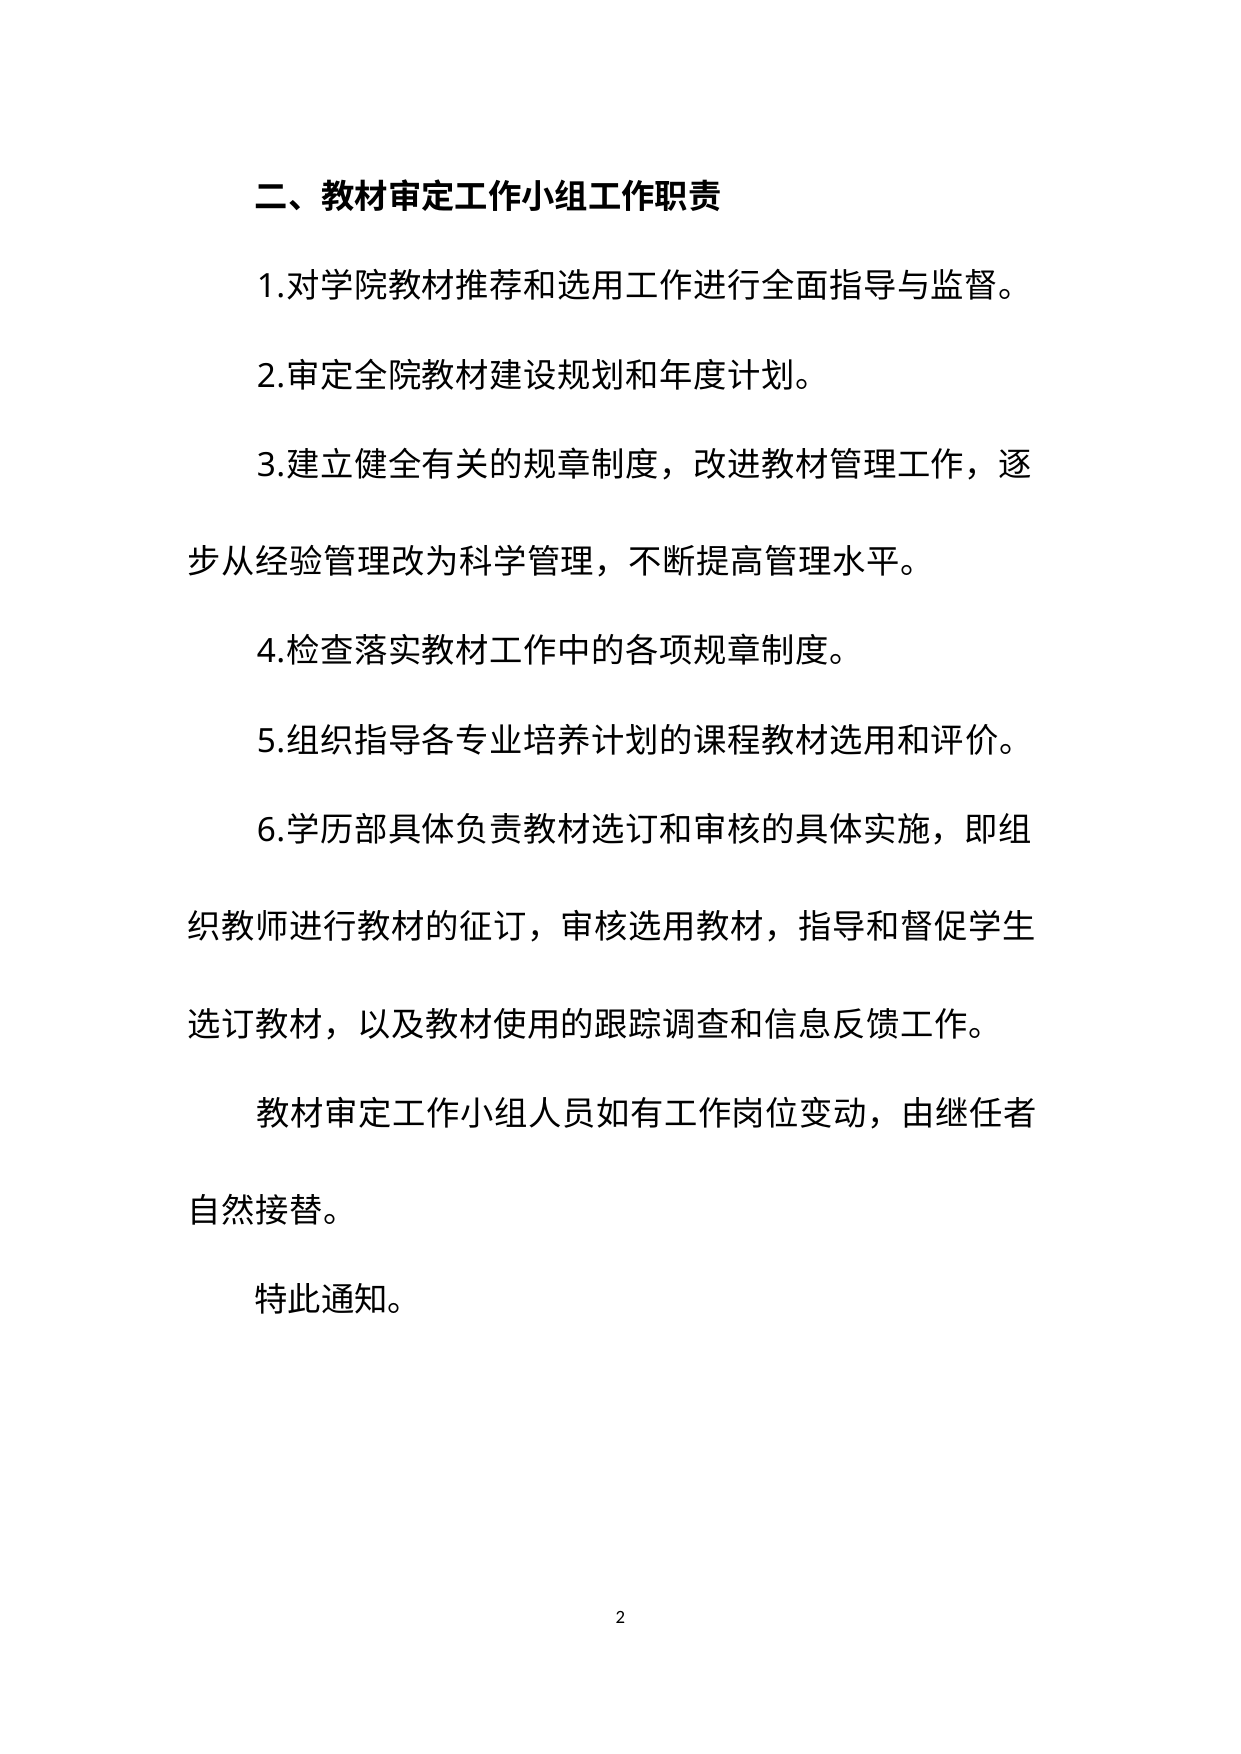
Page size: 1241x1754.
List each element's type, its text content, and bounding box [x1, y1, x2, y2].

title 3.建立健全有关的规章制度，改进教材管理工作，逐步从经验管理改为科学管理，不断提高管理水平。 [187, 429, 1053, 592]
title 2.审定全院教材建设规划和年度计划。 [187, 340, 1053, 405]
title 6.学历部具体负责教材选订和审核的具体实施，即组织教师进行教材的征订，审核选用教材，指导和督促学生选订教材，以及教材使用的跟踪调查和信息反馈工作。 [187, 794, 1053, 1054]
title 教材审定工作小组人员如有工作岗位变动，由继任者自然接替。 [187, 1078, 1053, 1241]
title 4.检查落实教材工作中的各项规章制度。 [187, 616, 1053, 681]
title 二、教材审定工作小组工作职责 [187, 162, 1053, 227]
list 特此通知。 [238, 1265, 1053, 1330]
title 5.组织指导各专业培养计划的课程教材选用和评价。 [187, 705, 1053, 770]
title 1.对学院教材推荐和选用工作进行全面指导与监督。 [187, 251, 1053, 316]
